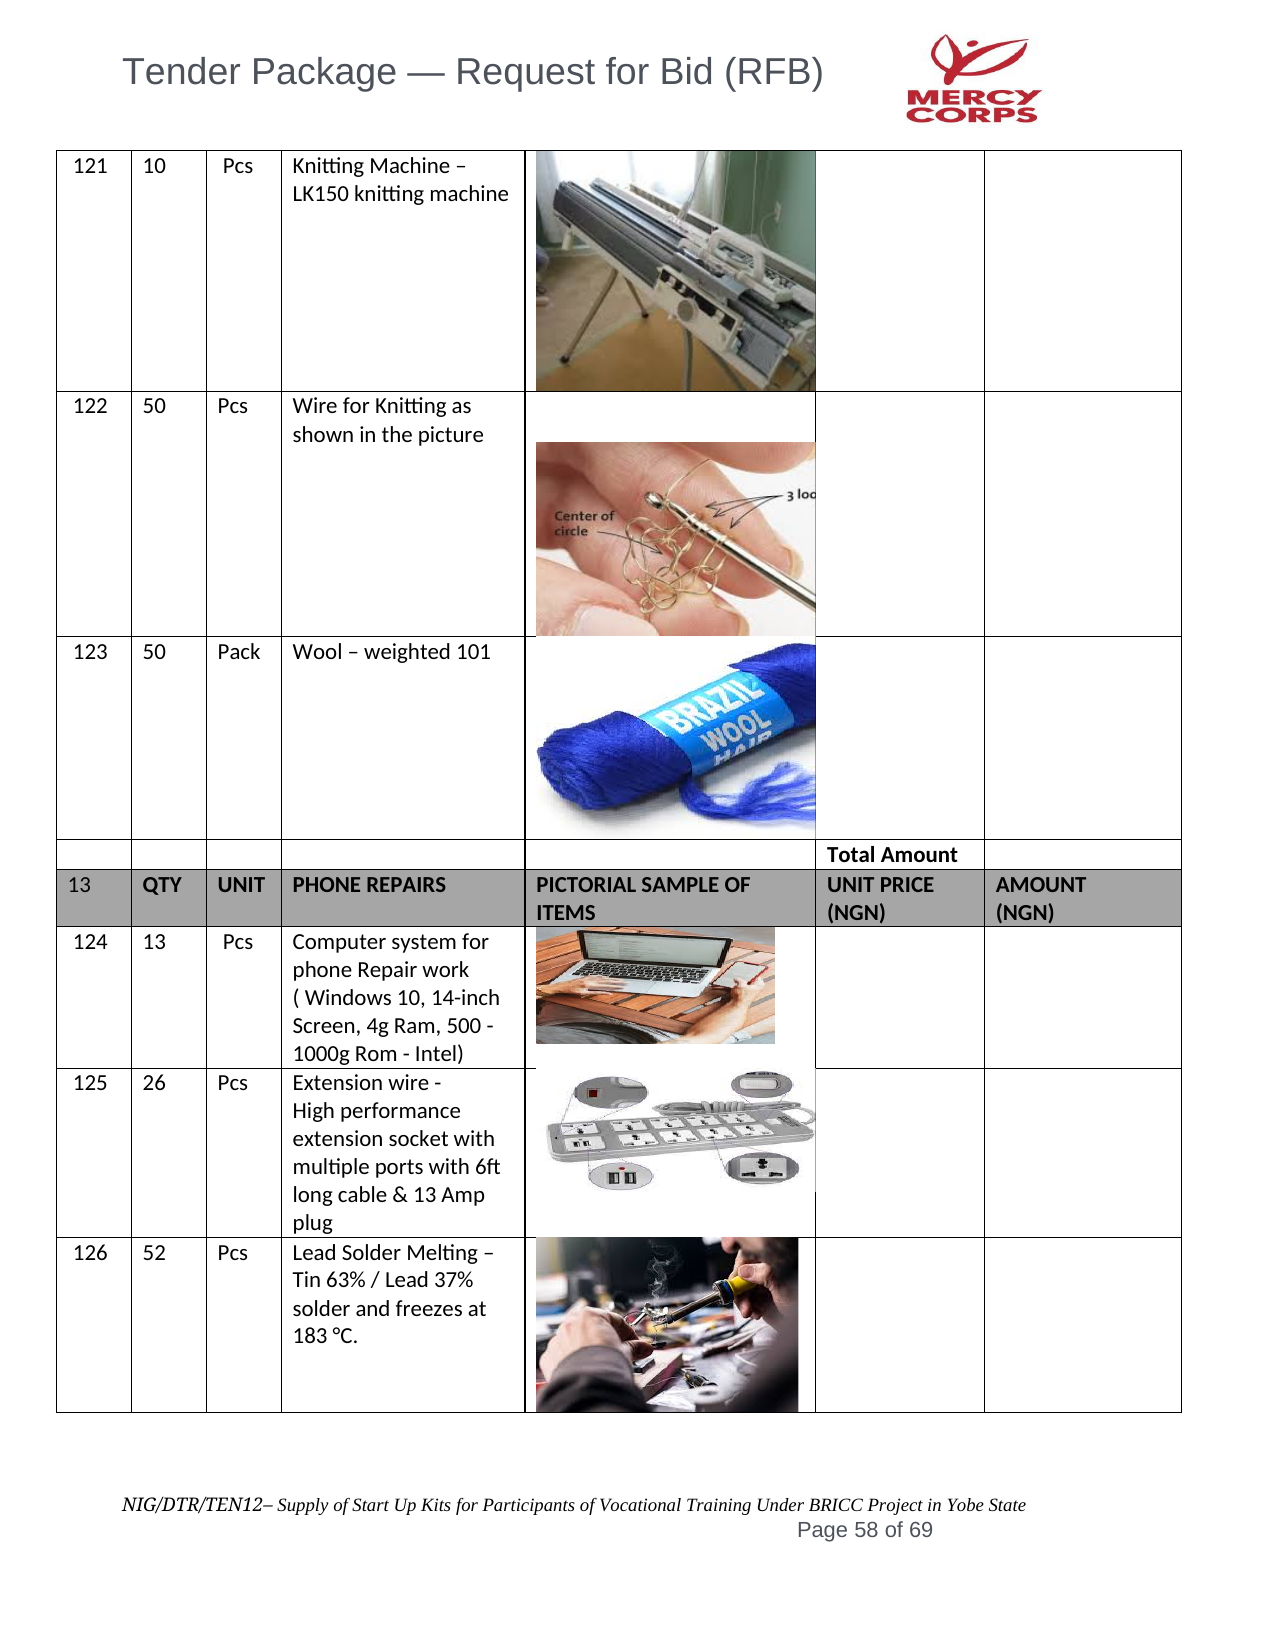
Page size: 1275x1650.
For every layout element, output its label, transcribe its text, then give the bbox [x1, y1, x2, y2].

table_cell [985, 637, 1181, 839]
table_cell [526, 1069, 815, 1237]
table_cell [526, 637, 536, 839]
table_cell [57, 840, 131, 869]
table_cell [799, 1238, 815, 1412]
table_cell 50 [132, 392, 206, 636]
table_cell [816, 1238, 984, 1412]
table_cell Knitting Machine – LK150 knitting machine [282, 151, 524, 391]
table_cell Lead Solder Melting – Tin 63% / Lead 37% solder and freezes at 183 °C. [282, 1238, 524, 1412]
table_cell [985, 927, 1181, 1067]
table_cell Pcs [207, 927, 281, 1067]
table_cell [526, 840, 815, 869]
table_cell [526, 151, 536, 391]
table_cell [282, 840, 524, 869]
table_cell Total Amount [816, 840, 984, 869]
table_cell [207, 840, 281, 869]
table_cell [526, 927, 815, 1067]
table_cell [985, 1238, 1181, 1412]
table_cell [816, 927, 984, 1067]
picture [536, 1068, 816, 1192]
table_cell UNIT [207, 870, 281, 926]
table_cell [816, 151, 984, 391]
table_cell 10 [132, 151, 206, 391]
table_cell [816, 1069, 984, 1237]
table_cell [816, 392, 984, 636]
table_cell Pcs [207, 1238, 281, 1412]
table_cell 122 [57, 392, 131, 636]
table_cell 13 [57, 870, 131, 926]
table_cell [985, 840, 1181, 869]
table_cell Wire for Knitting as shown in the picture [282, 392, 524, 636]
table_cell 13 [132, 927, 206, 1067]
table_cell 123 [57, 637, 131, 839]
table_cell [132, 840, 206, 869]
picture [536, 927, 775, 1044]
table_cell Computer system for phone Repair work ( Windows 10, 14-inch Screen, 4g Ram, 500 -1000g Rom - Intel) [282, 927, 524, 1067]
picture [536, 442, 816, 839]
table_cell 124 [57, 927, 131, 1067]
table_cell Extension wire - High performance extension socket with multiple ports with 6ft long cable & 13 Amp plug [282, 1069, 524, 1237]
table_cell 52 [132, 1238, 206, 1412]
table_cell [526, 1238, 536, 1412]
table_cell [985, 392, 1181, 636]
table_cell 126 [57, 1238, 131, 1412]
table_cell 125 [57, 1069, 131, 1237]
table_cell 50 [132, 637, 206, 839]
table_cell Pack [207, 637, 281, 839]
table_cell Pcs [207, 392, 281, 636]
table_cell QTY [132, 870, 206, 926]
table_cell UNIT PRICE (NGN) [816, 870, 984, 926]
picture [536, 151, 816, 391]
table_cell 121 [57, 151, 131, 391]
table_cell [526, 392, 815, 636]
table_cell Pcs [207, 1069, 281, 1237]
table_cell AMOUNT (NGN) [985, 870, 1181, 926]
picture [893, 28, 1047, 128]
table_cell Wool – weighted 101 [282, 637, 524, 839]
table_cell 26 [132, 1069, 206, 1237]
picture [536, 1237, 799, 1412]
table_cell PICTORIAL SAMPLE OF ITEMS [526, 870, 815, 926]
table_cell [985, 151, 1181, 391]
table_cell Pcs [207, 151, 281, 391]
table_cell PHONE REPAIRS [282, 870, 524, 926]
table_cell [816, 637, 984, 839]
table_cell [985, 1069, 1181, 1237]
